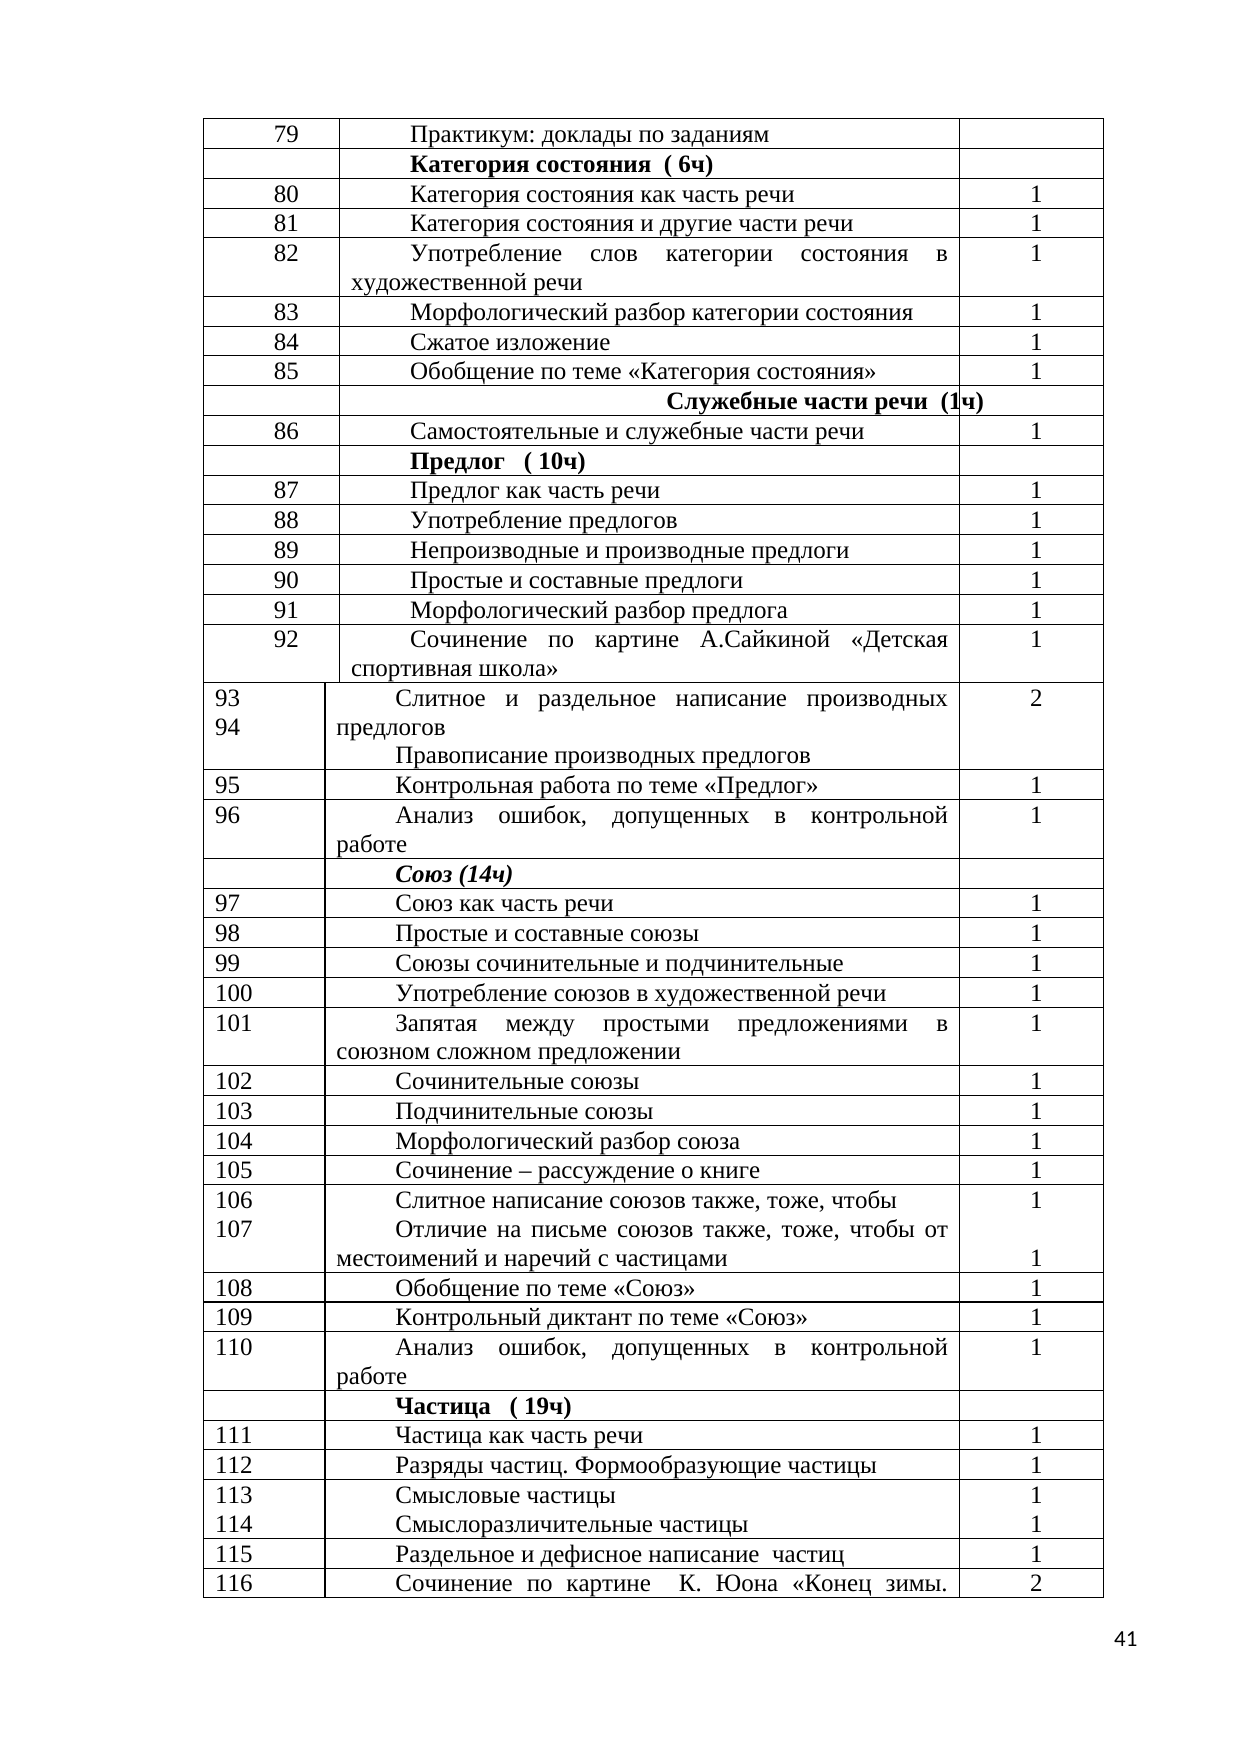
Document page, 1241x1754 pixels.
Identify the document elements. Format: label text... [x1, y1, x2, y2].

table_cell 93 94 [204, 683, 324, 769]
table_cell 83 [204, 297, 339, 326]
table_cell 1 [960, 209, 1103, 237]
table_cell 116 117 [204, 1569, 324, 1597]
table_cell 1 [960, 327, 1103, 355]
table_cell [204, 1391, 324, 1419]
table_cell Сочинение – рассуждение о книге [326, 1156, 959, 1184]
table_cell Употребление союзов в художественной речи [326, 978, 959, 1007]
table_cell 91 [204, 595, 339, 623]
table_cell 105 [204, 1156, 324, 1184]
table_cell Категория состояния ( 6ч) [340, 149, 959, 178]
table_cell 1 [960, 800, 1103, 858]
table_cell Сочинительные союзы [326, 1066, 959, 1095]
table_cell Сочинение по картине А.Сайкиной «Детская спортивная школа» [340, 625, 959, 682]
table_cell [340, 119, 959, 148]
table_cell [204, 149, 339, 178]
table_cell Сжатое изложение [340, 327, 959, 355]
table_cell 1 [960, 1096, 1103, 1125]
table_cell Самостоятельные и служебные части речи [340, 416, 959, 445]
table_cell 1 [960, 505, 1103, 534]
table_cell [326, 1569, 959, 1597]
table_cell Смысловые частицы Смыслоразличительные частицы [326, 1480, 959, 1538]
table_cell Раздельное и дефисное написание частиц [326, 1539, 959, 1567]
table_cell 81 [204, 209, 339, 237]
table_cell Категория состояния и другие части речи [340, 209, 959, 237]
table_cell 90 [204, 565, 339, 594]
table_cell 88 [204, 505, 339, 534]
table_cell 80 [204, 179, 339, 207]
table_cell 2 [960, 119, 1103, 148]
table_cell 101 [204, 1008, 324, 1065]
table_cell 1 [960, 297, 1103, 326]
table_cell 89 [204, 535, 339, 564]
table_cell [960, 446, 1103, 474]
table_cell 106 107 [204, 1185, 324, 1272]
table_cell 82 [204, 238, 339, 296]
table_cell Анализ ошибок, допущенных в контрольной работе [326, 1332, 959, 1390]
table_cell 1 1 [960, 1185, 1103, 1272]
table_cell Употребление предлогов [340, 505, 959, 534]
table_cell 110 [204, 1332, 324, 1390]
table_cell Союз (14ч) [326, 859, 959, 887]
table_cell Обобщение по теме «Категория состояния» [340, 356, 959, 385]
table_cell 1 [960, 1332, 1103, 1390]
table_cell Контрольная работа по теме «Предлог» [326, 770, 959, 799]
table_cell 108 [204, 1273, 324, 1301]
table_cell 2 [960, 1569, 1103, 1597]
table_cell 1 [960, 625, 1103, 682]
table_cell 1 [960, 978, 1103, 1007]
table_cell Слитное и раздельное написание производных предлогов Правописание производных предлогов [326, 683, 959, 769]
table_cell Непроизводные и производные предлоги [340, 535, 959, 564]
table_cell 1 [960, 1450, 1103, 1479]
table_cell 1 [960, 1421, 1103, 1449]
table_cell Подчинительные союзы [326, 1096, 959, 1125]
table_cell Обобщение по теме «Союз» [326, 1273, 959, 1301]
table_cell 109 [204, 1303, 324, 1331]
table_cell Частица ( 19ч) [326, 1391, 959, 1419]
table_cell 1 [960, 565, 1103, 594]
table_cell Простые и составные союзы [326, 918, 959, 947]
table_cell 100 [204, 978, 324, 1007]
table_cell 112 [204, 1450, 324, 1479]
table_cell Предлог ( 10ч) [340, 446, 959, 474]
table_cell Слитное написание союзов также, тоже, чтобы Отличие на письме союзов также, тоже, чтобы от местоимений и наречий с частицами [326, 1185, 959, 1272]
table_cell [960, 859, 1103, 887]
table_cell 97 [204, 889, 324, 917]
table_cell 1 [960, 770, 1103, 799]
table_cell Морфологический разбор союза [326, 1126, 959, 1154]
table_cell [204, 446, 339, 474]
table_cell Запятая между простыми предложениями в союзном сложном предложении [326, 1008, 959, 1065]
table_cell [960, 386, 1103, 415]
table_cell 115 [204, 1539, 324, 1567]
table_cell 102 [204, 1066, 324, 1095]
table_cell 1 [960, 416, 1103, 445]
table_cell 1 1 [960, 1480, 1103, 1538]
table_cell 1 [960, 179, 1103, 207]
table_cell 78 79 [204, 119, 339, 148]
table_cell 1 [960, 1303, 1103, 1331]
table_cell 1 [960, 535, 1103, 564]
table_cell 1 [960, 595, 1103, 623]
table_cell Союз как часть речи [326, 889, 959, 917]
table_cell Употребление слов категории состояния в художественной речи [340, 238, 959, 296]
table_cell Морфологический разбор предлога [340, 595, 959, 623]
table_cell 86 [204, 416, 339, 445]
table_cell 1 [960, 1273, 1103, 1301]
table_cell 96 [204, 800, 324, 858]
table_cell Морфологический разбор категории состояния [340, 297, 959, 326]
table_cell 92 [204, 625, 339, 682]
table_cell [204, 859, 324, 887]
table_cell [960, 1391, 1103, 1419]
table_cell 1 [960, 356, 1103, 385]
table_cell 1 [960, 1539, 1103, 1567]
table_cell Предлог как часть речи [340, 476, 959, 504]
table_cell 1 [960, 1156, 1103, 1184]
table_cell 104 [204, 1126, 324, 1154]
table_cell [960, 149, 1103, 178]
table_cell 84 [204, 327, 339, 355]
table_cell 99 [204, 948, 324, 977]
table_cell 85 [204, 356, 339, 385]
table_cell 1 [960, 1008, 1103, 1065]
table_cell 1 [960, 1126, 1103, 1154]
table_cell Служебные части речи (1ч) [340, 386, 959, 415]
table_cell Анализ ошибок, допущенных в контрольной работе [326, 800, 959, 858]
table_cell 111 [204, 1421, 324, 1449]
table_cell 103 [204, 1096, 324, 1125]
table_cell 1 [960, 238, 1103, 296]
table_cell Союзы сочинительные и подчинительные [326, 948, 959, 977]
table_cell 98 [204, 918, 324, 947]
table_cell Частица как часть речи [326, 1421, 959, 1449]
table_cell [204, 386, 339, 415]
table_cell 113 114 [204, 1480, 324, 1538]
table_cell Категория состояния как часть речи [340, 179, 959, 207]
table_cell 95 [204, 770, 324, 799]
table_cell 87 [204, 476, 339, 504]
table_cell 2 [960, 683, 1103, 769]
table_cell 1 [960, 889, 1103, 917]
table_cell 1 [960, 476, 1103, 504]
table_cell 1 [960, 948, 1103, 977]
table_cell Простые и составные предлоги [340, 565, 959, 594]
table_cell 1 [960, 918, 1103, 947]
table_cell Разряды частиц. Формообразующие частицы [326, 1450, 959, 1479]
table_cell Контрольный диктант по теме «Союз» [326, 1303, 959, 1331]
table_cell 1 [960, 1066, 1103, 1095]
